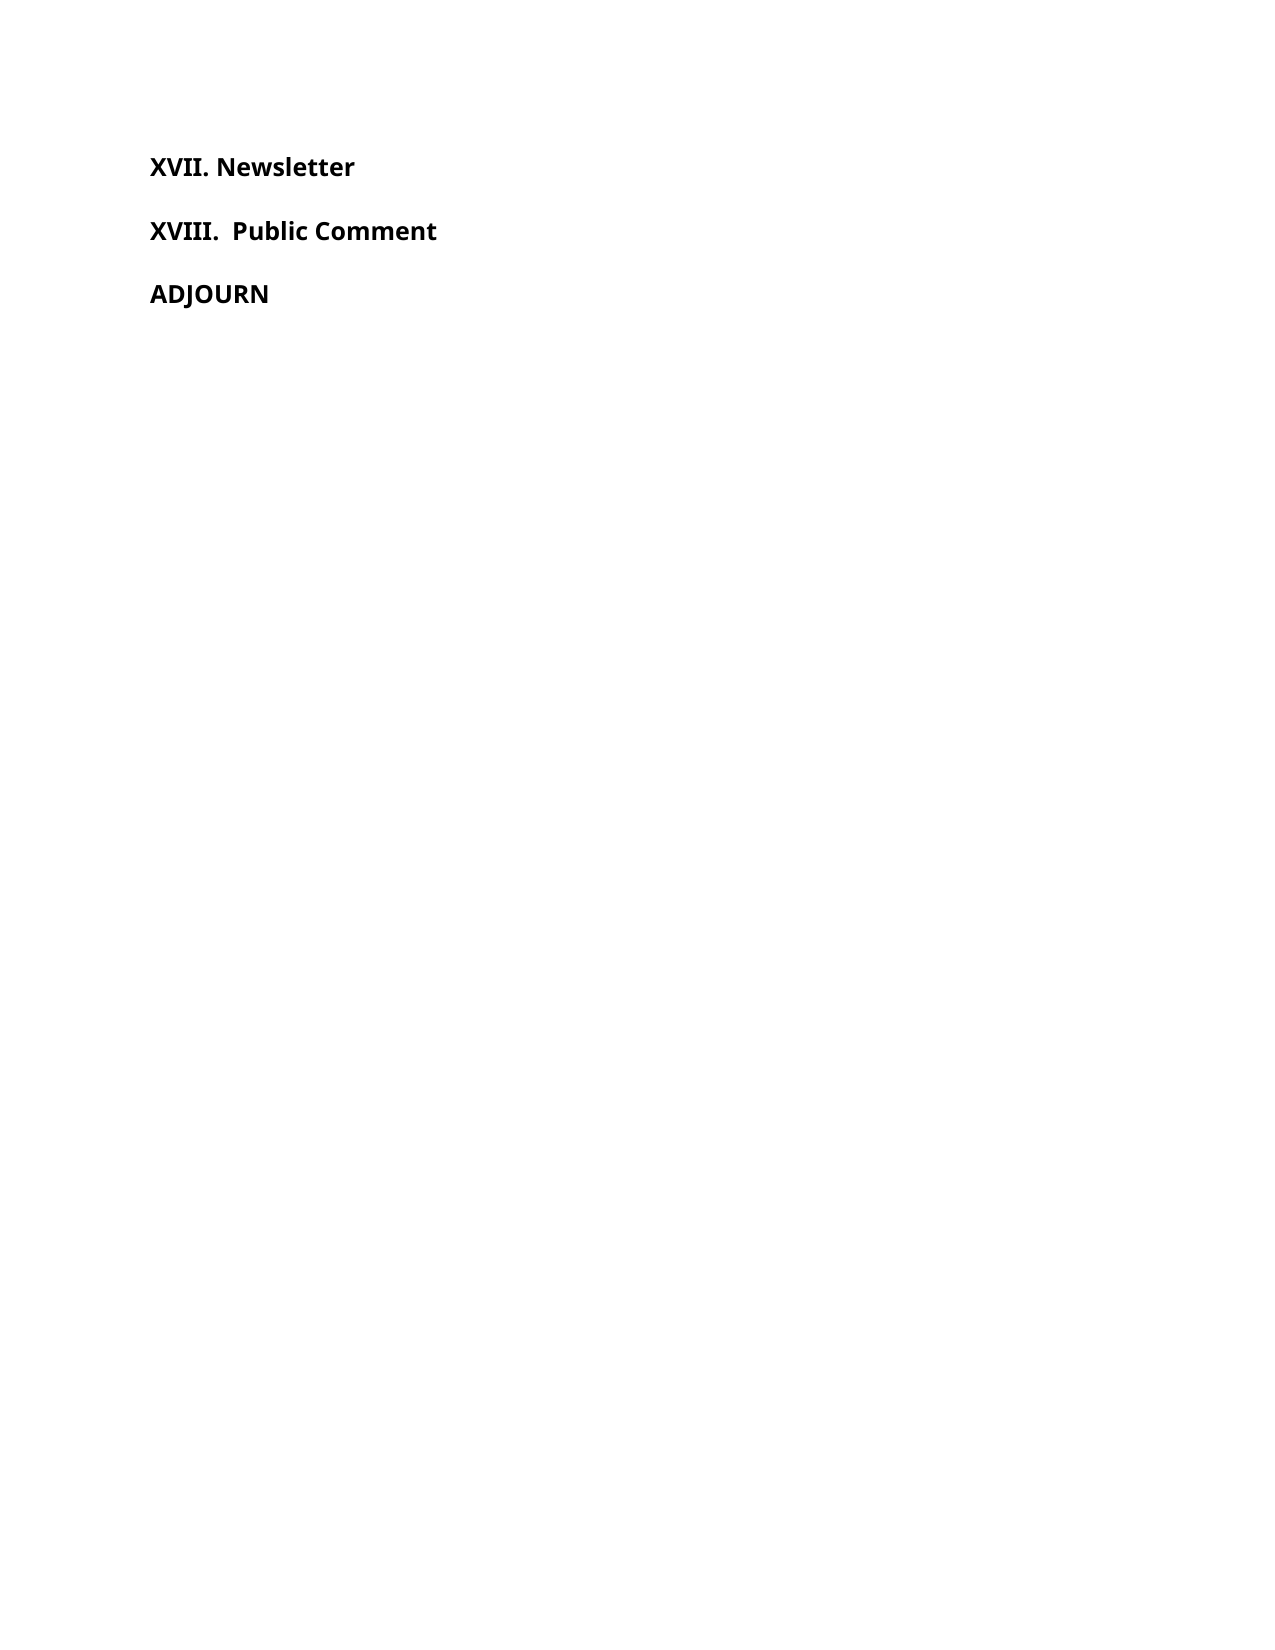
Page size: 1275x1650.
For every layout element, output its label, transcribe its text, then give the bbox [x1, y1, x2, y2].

text XVII. Newsletter [150, 150, 1125, 184]
text ADJOURN [150, 276, 1125, 311]
text XVIII. Public Comment [150, 213, 1125, 247]
